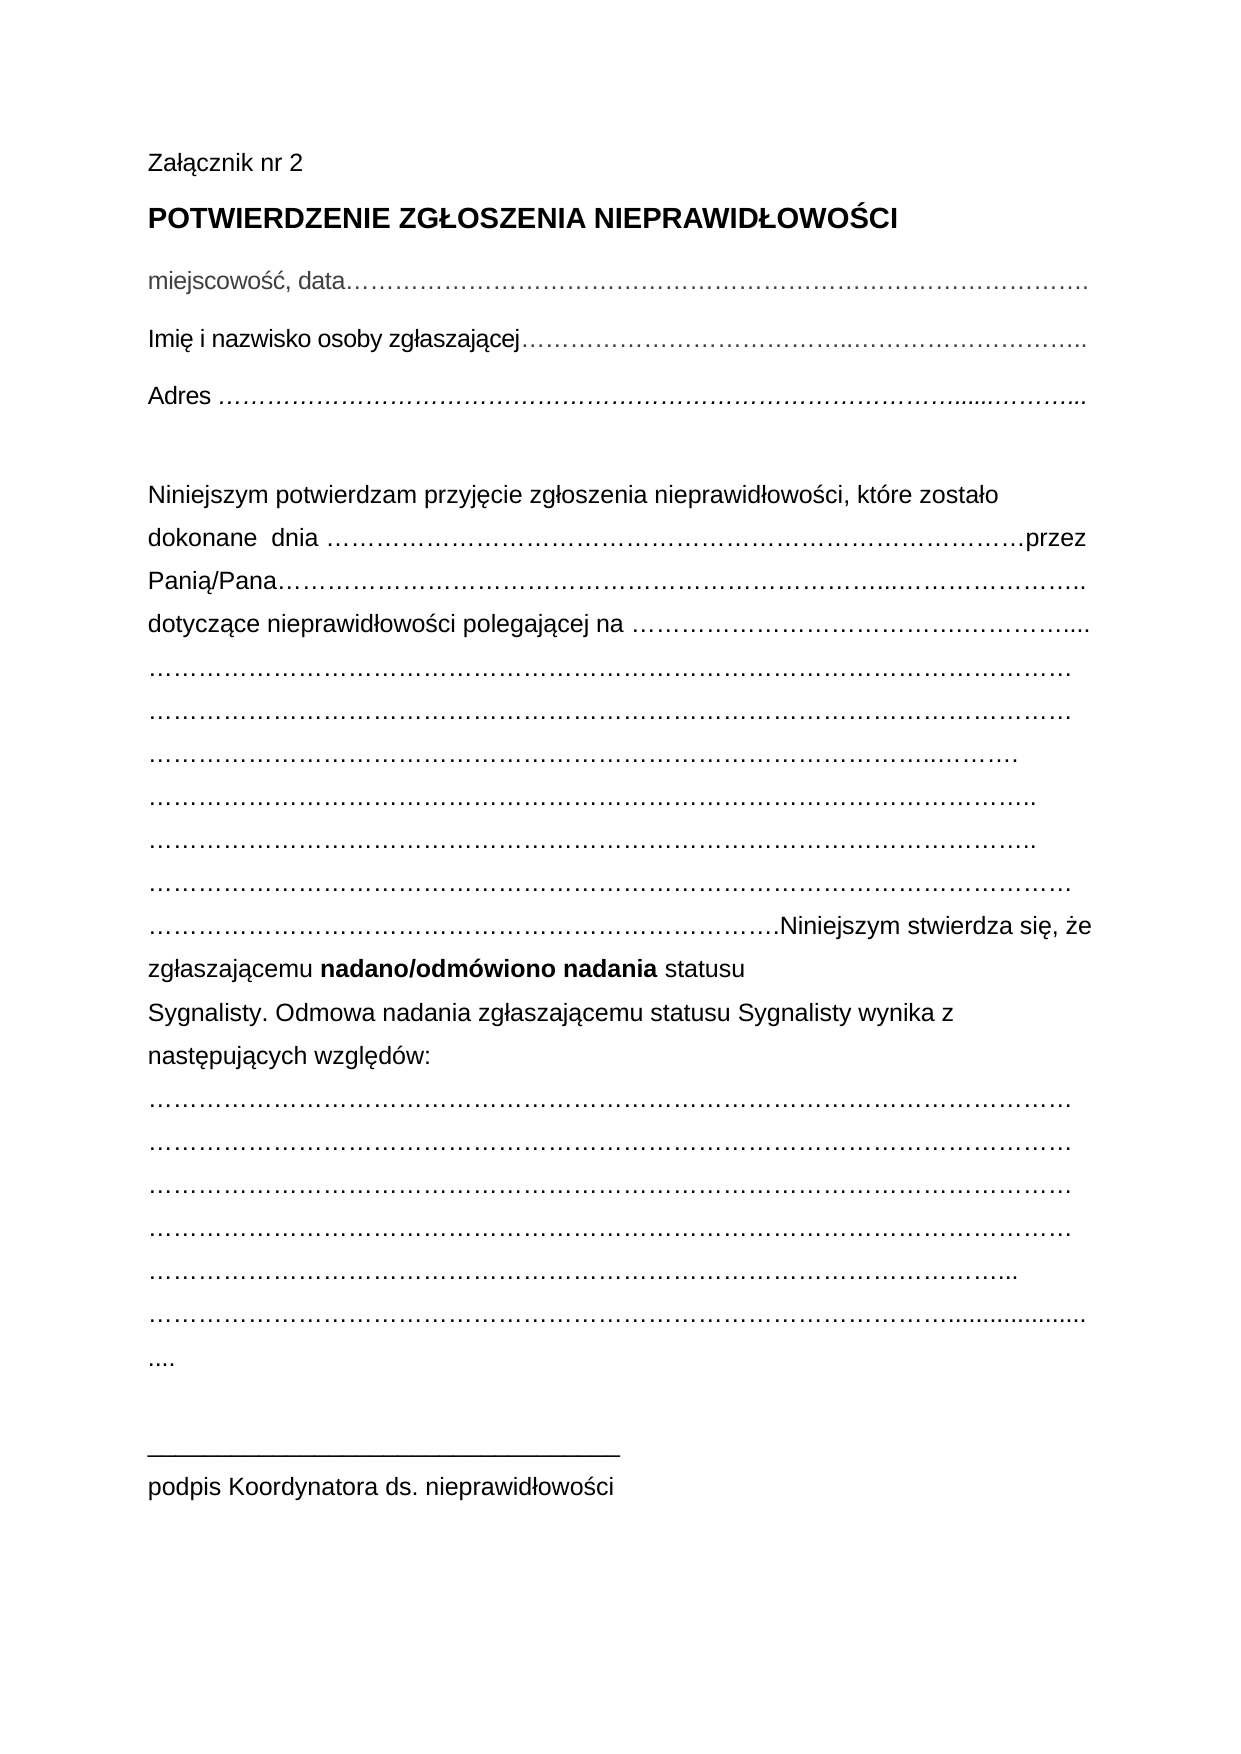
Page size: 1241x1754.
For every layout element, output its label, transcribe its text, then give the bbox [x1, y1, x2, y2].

text Niniejszym potwierdzam przyjęcie zgłoszenia nieprawidłowości, które zostało dokonane dnia …………………………………………………………………………przez Panią/Pana………………………………………………………………...………………….. dotyczące nieprawidłowości polegającej na ………………………………….…………....………………………………………………………………………………………………………………………………………………………………………………………………………………………………………………………………………………………..……….……………………………………………………………………………………………..……………………………………………………………………………………………..…………………………………………………………………………………………………………………………………………………………………….Niniejszym stwierdza się, że zgłaszającemu nadano/odmówiono nadania statusu Sygnalisty. Odmowa nadania zgłaszającemu statusu Sygnalisty wynika z następujących względów: [148, 480, 1093, 1069]
text Imię i nazwisko osoby zgłaszającej…………………………………..……………………….. [148, 324, 1093, 352]
text miejscowość, data………………………………………………………………………………. [148, 266, 1093, 295]
subtitle POTWIERDZENIE ZGŁOSZENIA NIEPRAWIDŁOWOŚCI [148, 201, 1093, 235]
text __________________________________ podpis Koordynatora ds. nieprawidłowości [148, 1429, 1093, 1501]
text Załącznik nr 2 [148, 148, 1093, 176]
text Adres ………………………………………………………………………………......………... [148, 381, 1093, 410]
text ……………………………………………………………………………………………………………………………………………………………………………………………………………………………………………………………………………………………………………………………………………………………………………………………………………………………………………………………………………………………………...……………………………………………………………………………………........................ [148, 1084, 1093, 1371]
